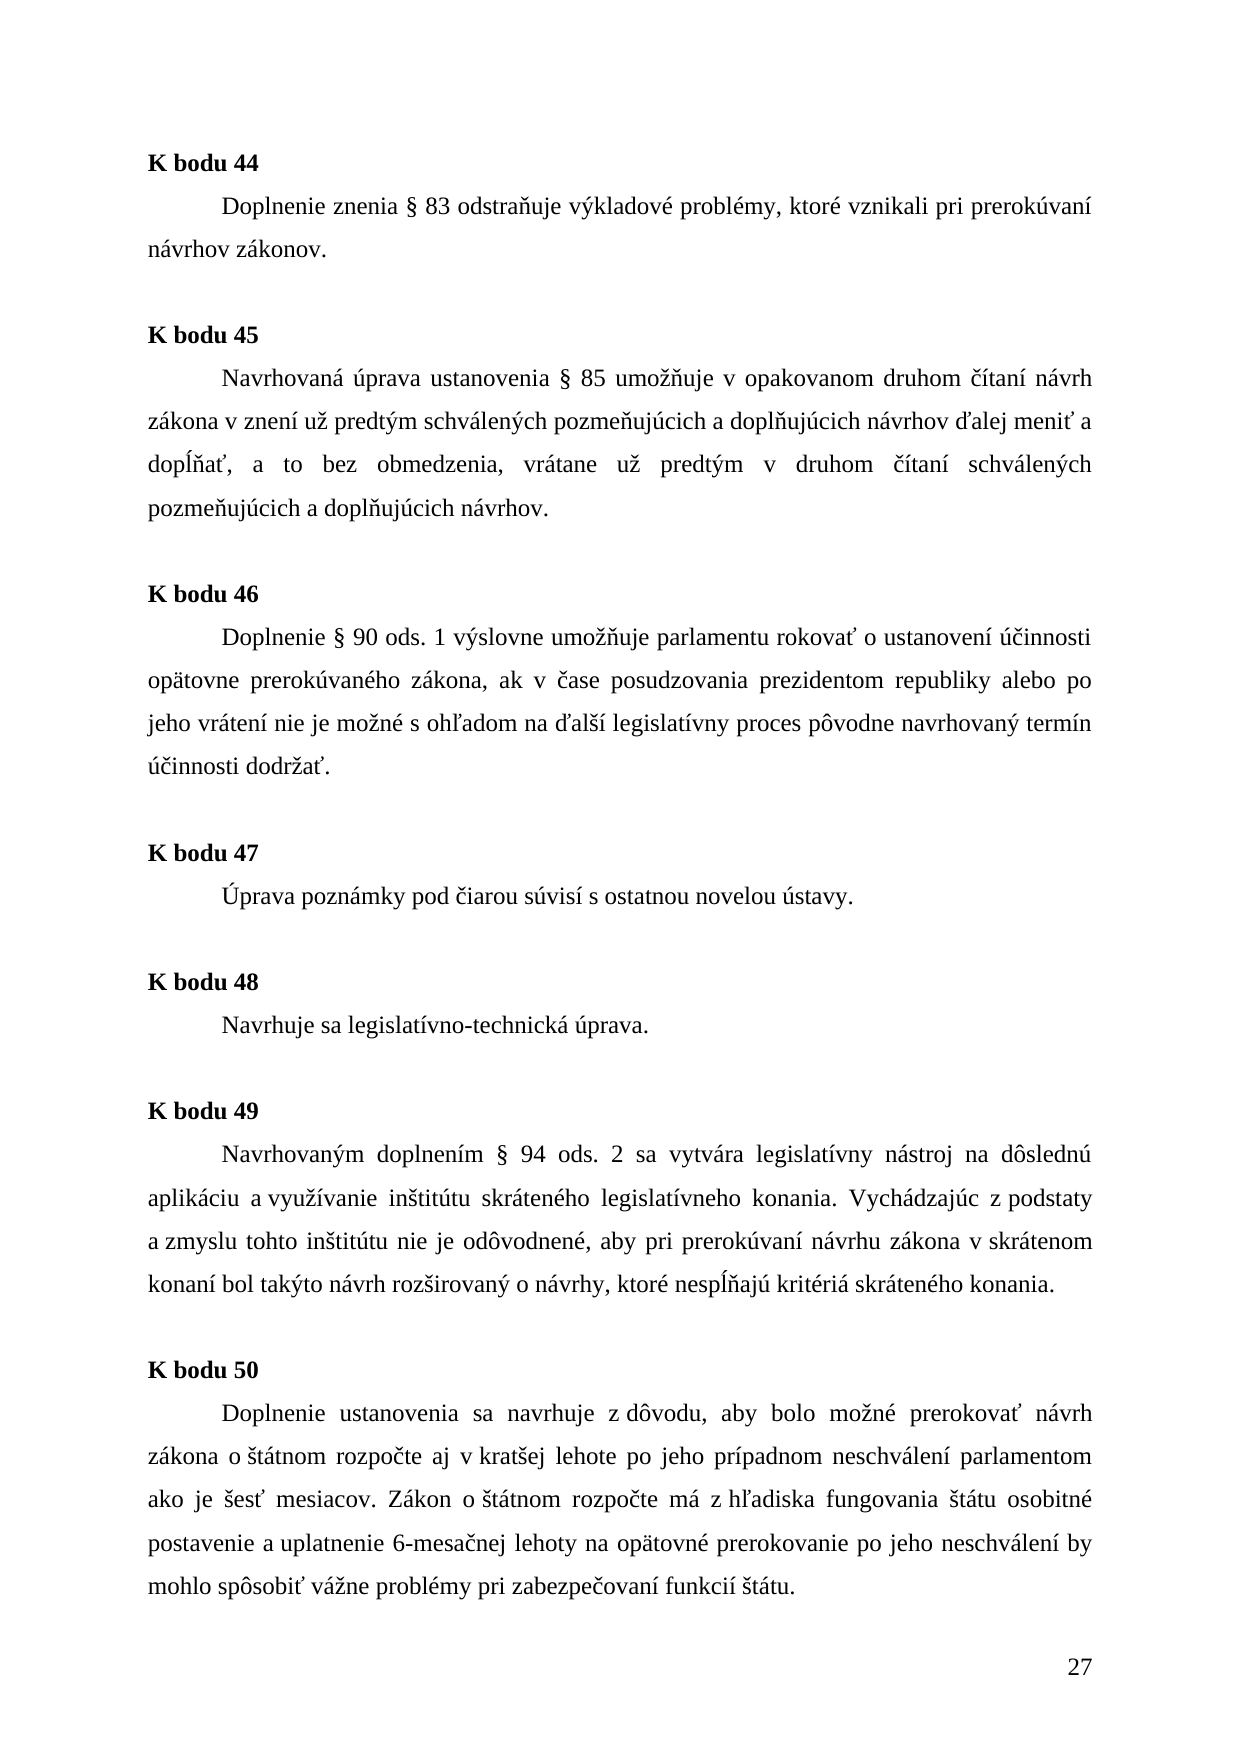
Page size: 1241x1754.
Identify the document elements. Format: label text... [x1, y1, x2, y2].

subtitle K bodu 50 [148, 1355, 1093, 1384]
subtitle K bodu 45 [148, 320, 1093, 349]
text Navrhovaná úprava ustanovenia § 85 umožňuje v opakovanom druhom čítaní návrh zákona v znení už predtým schválených pozmeňujúcich a doplňujúcich návrhov ďalej meniť a dopĺňať, a to bez obmedzenia, vrátane už predtým v druhom čítaní schválených pozmeňujúcich a doplňujúcich návrhov. [148, 363, 1093, 521]
subtitle K bodu 48 [148, 967, 1093, 996]
text Doplnenie § 90 ods. 1 výslovne umožňuje parlamentu rokovať o ustanovení účinnosti opätovne prerokúvaného zákona, ak v čase posudzovania prezidentom republiky alebo po jeho vrátení nie je možné s ohľadom na ďalší legislatívny proces pôvodne navrhovaný termín účinnosti dodržať. [148, 622, 1093, 780]
subtitle K bodu 46 [148, 579, 1093, 608]
text Navrhovaným doplnením § 94 ods. 2 sa vytvára legislatívny nástroj na dôslednú aplikáciu a využívanie inštitútu skráteného legislatívneho konania. Vychádzajúc z podstaty a zmyslu tohto inštitútu nie je odôvodnené, aby pri prerokúvaní návrhu zákona v skrátenom konaní bol takýto návrh rozširovaný o návrhy, ktoré nespĺňajú kritériá skráteného konania. [148, 1139, 1093, 1298]
subtitle K bodu 47 [148, 838, 1093, 866]
text Úprava poznámky pod čiarou súvisí s ostatnou novelou ústavy. [148, 881, 1093, 909]
subtitle K bodu 49 [148, 1096, 1093, 1125]
text Navrhuje sa legislatívno-technická úprava. [148, 1010, 1093, 1039]
text Doplnenie ustanovenia sa navrhuje z dôvodu, aby bolo možné prerokovať návrh zákona o štátnom rozpočte aj v kratšej lehote po jeho prípadnom neschválení parlamentom ako je šesť mesiacov. Zákon o štátnom rozpočte má z hľadiska fungovania štátu osobitné postavenie a uplatnenie 6-mesačnej lehoty na opätovné prerokovanie po jeho neschválení by mohlo spôsobiť vážne problémy pri zabezpečovaní funkcií štátu. [148, 1398, 1093, 1599]
text Doplnenie znenia § 83 odstraňuje výkladové problémy, ktoré vznikali pri prerokúvaní návrhov zákonov. [148, 191, 1093, 263]
subtitle K bodu 44 [148, 148, 1093, 176]
